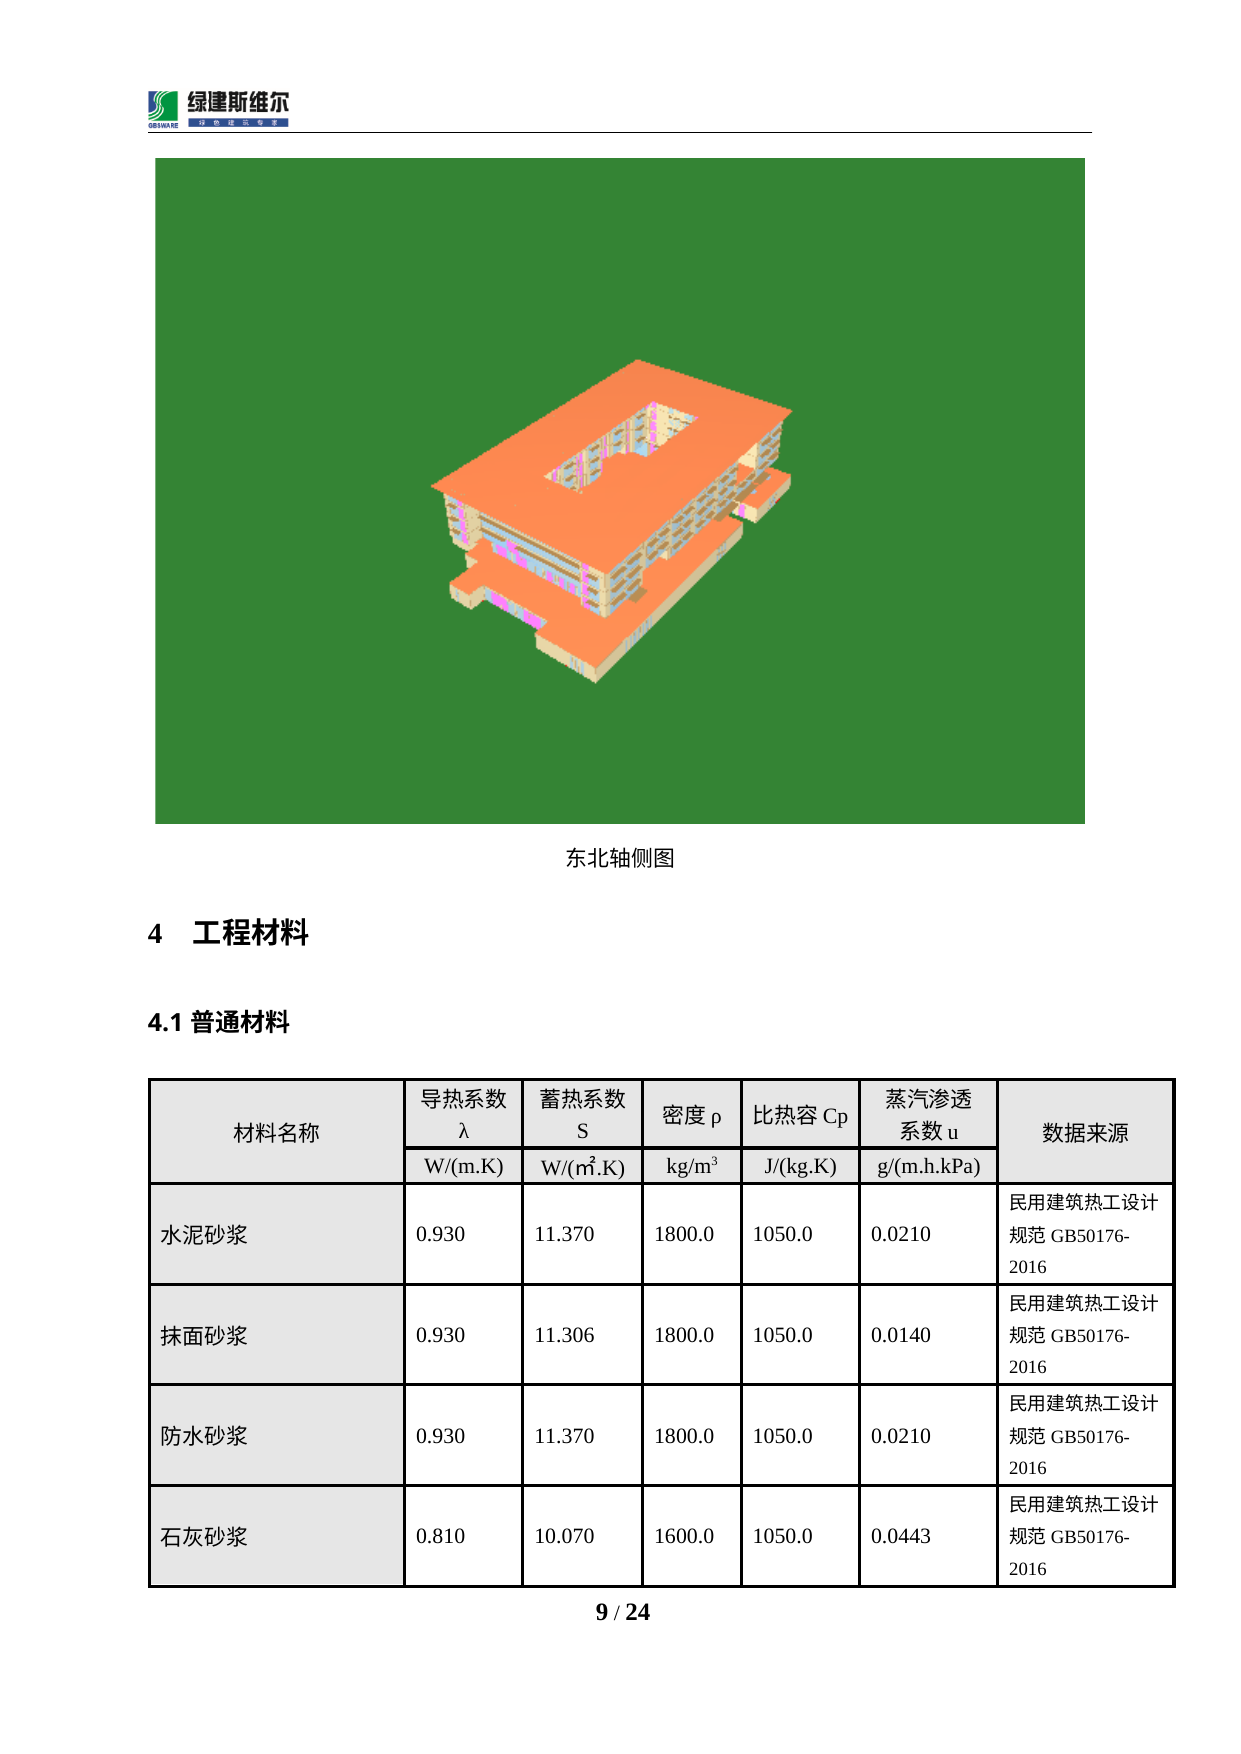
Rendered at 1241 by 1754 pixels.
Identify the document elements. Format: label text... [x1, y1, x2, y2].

table_cell 1050.0 [743, 1386, 858, 1484]
table_cell 1600.0 [644, 1487, 740, 1584]
table_cell 民用建筑热工设计规范 GB50176-2016 [999, 1185, 1172, 1283]
table_cell 10.070 [524, 1487, 641, 1584]
table_cell g/(m.h.kPa) [861, 1150, 996, 1182]
table_header 材料名称 [151, 1081, 403, 1182]
table_cell 11.306 [524, 1286, 641, 1383]
subtitle 普通材料 [148, 988, 1092, 1053]
table_header 蒸汽渗透 系数u [861, 1081, 996, 1146]
picture [155, 158, 1085, 824]
table_cell 石灰砂浆 [151, 1487, 403, 1584]
table_cell 1800.0 [644, 1185, 740, 1283]
table_cell 0.0140 [861, 1286, 996, 1383]
table_cell kg/m3 [644, 1150, 740, 1182]
subtitle 工程材料 [148, 898, 1092, 963]
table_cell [999, 1487, 1172, 1584]
table_header 比热容Cp [743, 1081, 858, 1146]
table_cell 抹面砂浆 [151, 1286, 403, 1383]
table_cell 0.930 [406, 1185, 521, 1283]
table_cell 民用建筑热工设计规范 GB50176-2016 [999, 1386, 1172, 1484]
text 东北轴侧图 [148, 841, 1092, 873]
table_cell 11.370 [524, 1386, 641, 1484]
table_cell 1050.0 [743, 1487, 858, 1584]
table_cell W/(㎡.K) [524, 1150, 641, 1182]
table_cell 0.0210 [861, 1386, 996, 1484]
table_cell 11.370 [524, 1185, 641, 1283]
table_cell 0.0210 [861, 1185, 996, 1283]
picture [147, 88, 290, 130]
table_cell 1050.0 [743, 1286, 858, 1383]
table_cell W/(m.K) [406, 1150, 521, 1182]
table_cell 防水砂浆 [151, 1386, 403, 1484]
table_cell 1050.0 [743, 1185, 858, 1283]
table_header 蓄热系数S [524, 1081, 641, 1146]
table_header 导热系数λ [406, 1081, 521, 1146]
table_cell 0.930 [406, 1286, 521, 1383]
table_cell 0.0443 [861, 1487, 996, 1584]
table_cell 民用建筑热工设计规范 GB50176-2016 [999, 1286, 1172, 1383]
table_cell J/(kg.K) [743, 1150, 858, 1182]
table_cell 1800.0 [644, 1286, 740, 1383]
table_cell 0.930 [406, 1386, 521, 1484]
table_header 密度ρ [644, 1081, 740, 1146]
table_cell 水泥砂浆 [151, 1185, 403, 1283]
table_cell 0.810 [406, 1487, 521, 1584]
table_header 数据来源 [999, 1081, 1172, 1182]
table_cell 1800.0 [644, 1386, 740, 1484]
